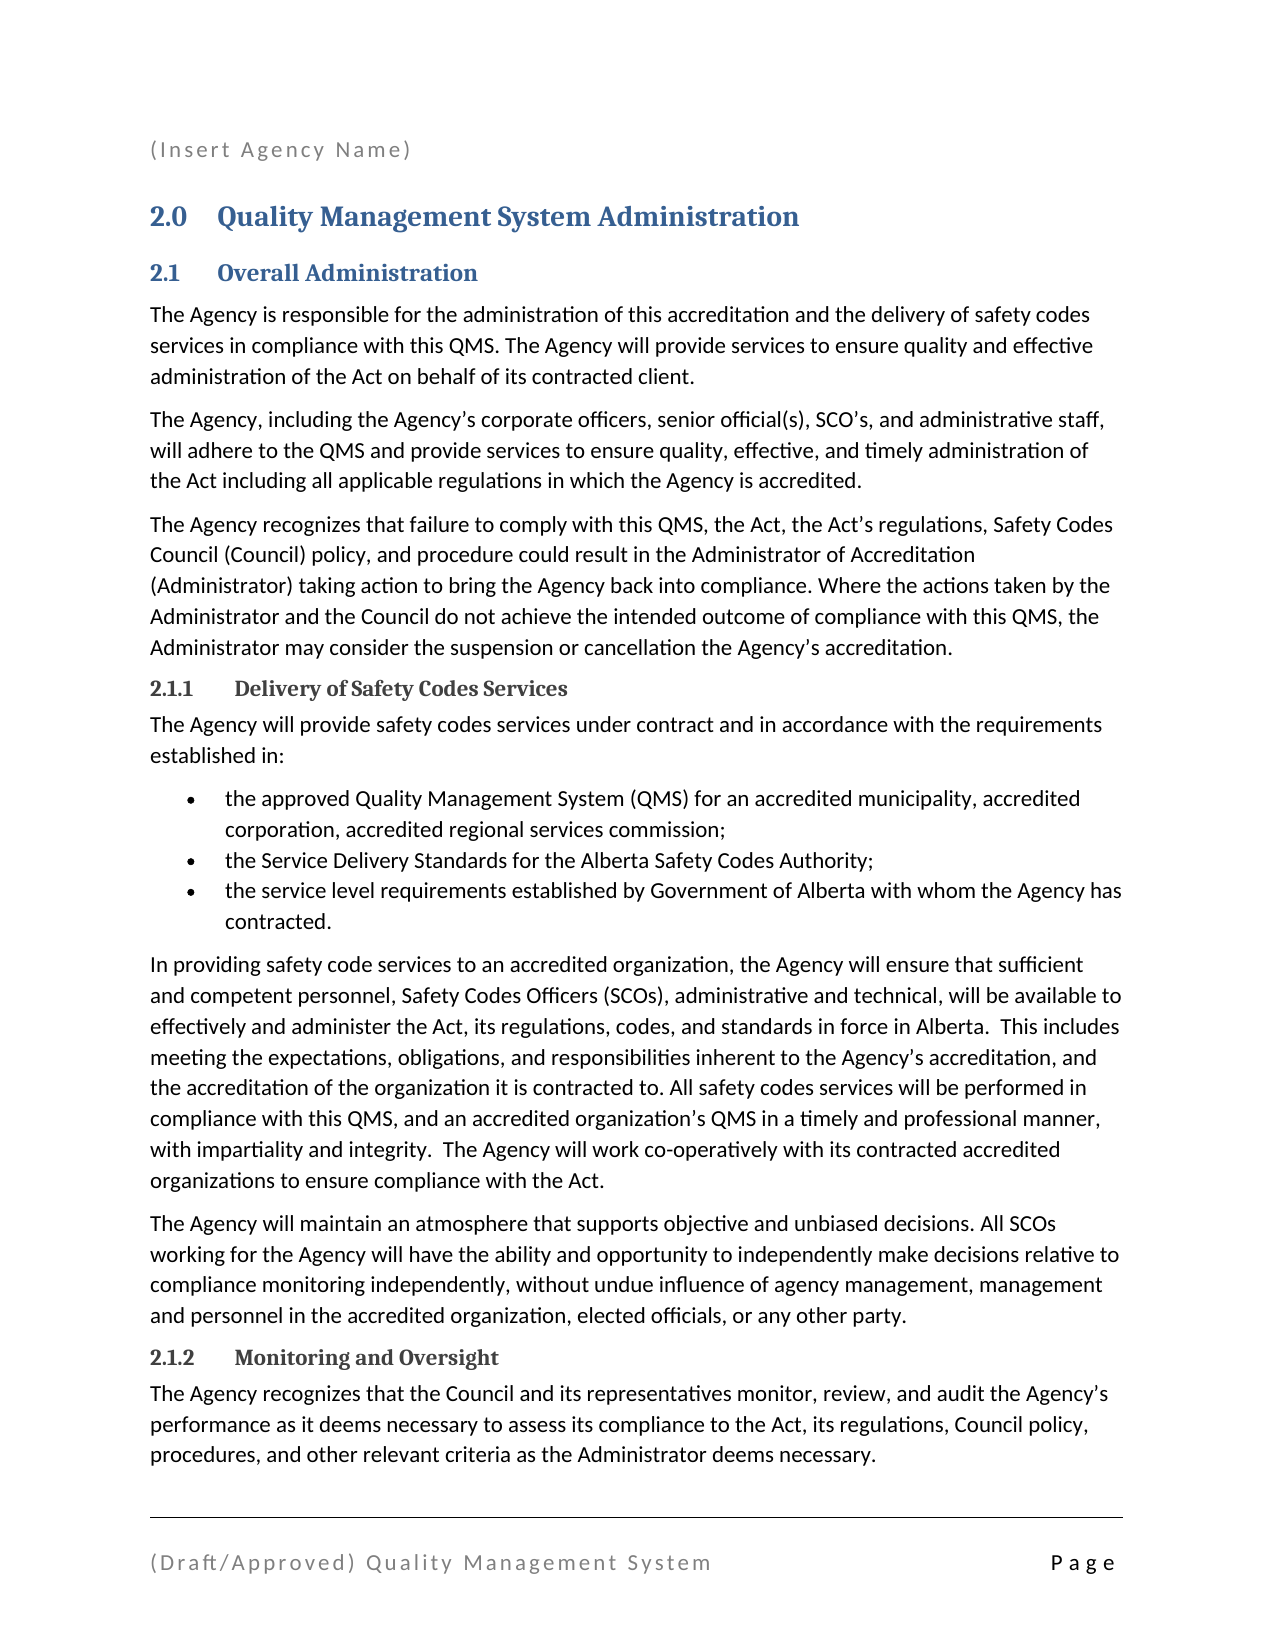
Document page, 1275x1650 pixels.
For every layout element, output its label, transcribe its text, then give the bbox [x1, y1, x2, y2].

subtitle Delivery of Safety Codes Services [150, 676, 1125, 702]
text The Agency recognizes that failure to comply with this QMS, the Act, the Act’s regulations, Safety Codes Council (Council) policy, and procedure could result in the Administrator of Accreditation (Administrator) taking action to bring the Agency back into compliance. Where the actions taken by the Administrator and the Council do not achieve the intended outcome of compliance with this QMS, the Administrator may consider the suspension or cancellation the Agency’s accreditation. [150, 510, 1125, 661]
subtitle Overall Administration [150, 259, 1125, 288]
subtitle Monitoring and Oversight [150, 1344, 1125, 1371]
text The Agency is responsible for the administration of this accreditation and the delivery of safety codes services in compliance with this QMS. The Agency will provide services to ensure quality and effective administration of the Act on behalf of its contracted client. [150, 300, 1125, 390]
list the service level requirements established by Government of Alberta with whom the Agency has contracted. [187, 877, 1125, 935]
list the approved Quality Management System (QMS) for an accredited municipality, accredited corporation, accredited regional services commission; [187, 784, 1125, 843]
text The Agency, including the Agency’s corporate officers, senior official(s), SCO’s, and administrative staff, will adhere to the QMS and provide services to ensure quality, effective, and timely administration of the Act including all applicable regulations in which the Agency is accredited. [150, 405, 1125, 494]
text The Agency will maintain an atmosphere that supports objective and unbiased decisions. All SCOs working for the Agency will have the ability and opportunity to independently make decisions relative to compliance monitoring independently, without undue influence of agency management, management and personnel in the accredited organization, elected officials, or any other party. [150, 1209, 1125, 1329]
list the Service Delivery Standards for the Alberta Safety Codes Authority; [187, 846, 1125, 874]
text In providing safety code services to an accredited organization, the Agency will ensure that sufficient and competent personnel, Safety Codes Officers (SCOs), administrative and technical, will be available to effectively and administer the Act, its regulations, codes, and standards in force in Alberta. This includes meeting the expectations, obligations, and responsibilities inherent to the Agency’s accreditation, and the accreditation of the organization it is contracted to. All safety codes services will be performed in compliance with this QMS, and an accredited organization’s QMS in a timely and professional manner, with impartiality and integrity. The Agency will work co-operatively with its contracted accredited organizations to ensure compliance with the Act. [150, 951, 1125, 1194]
subtitle Quality Management System Administration [150, 201, 1125, 234]
text The Agency recognizes that the Council and its representatives monitor, review, and audit the Agency’s performance as it deems necessary to assess its compliance to the Act, its regulations, Council policy, procedures, and other relevant criteria as the Administrator deems necessary. [150, 1379, 1125, 1468]
text The Agency will provide safety codes services under contract and in accordance with the requirements established in: [150, 711, 1125, 769]
